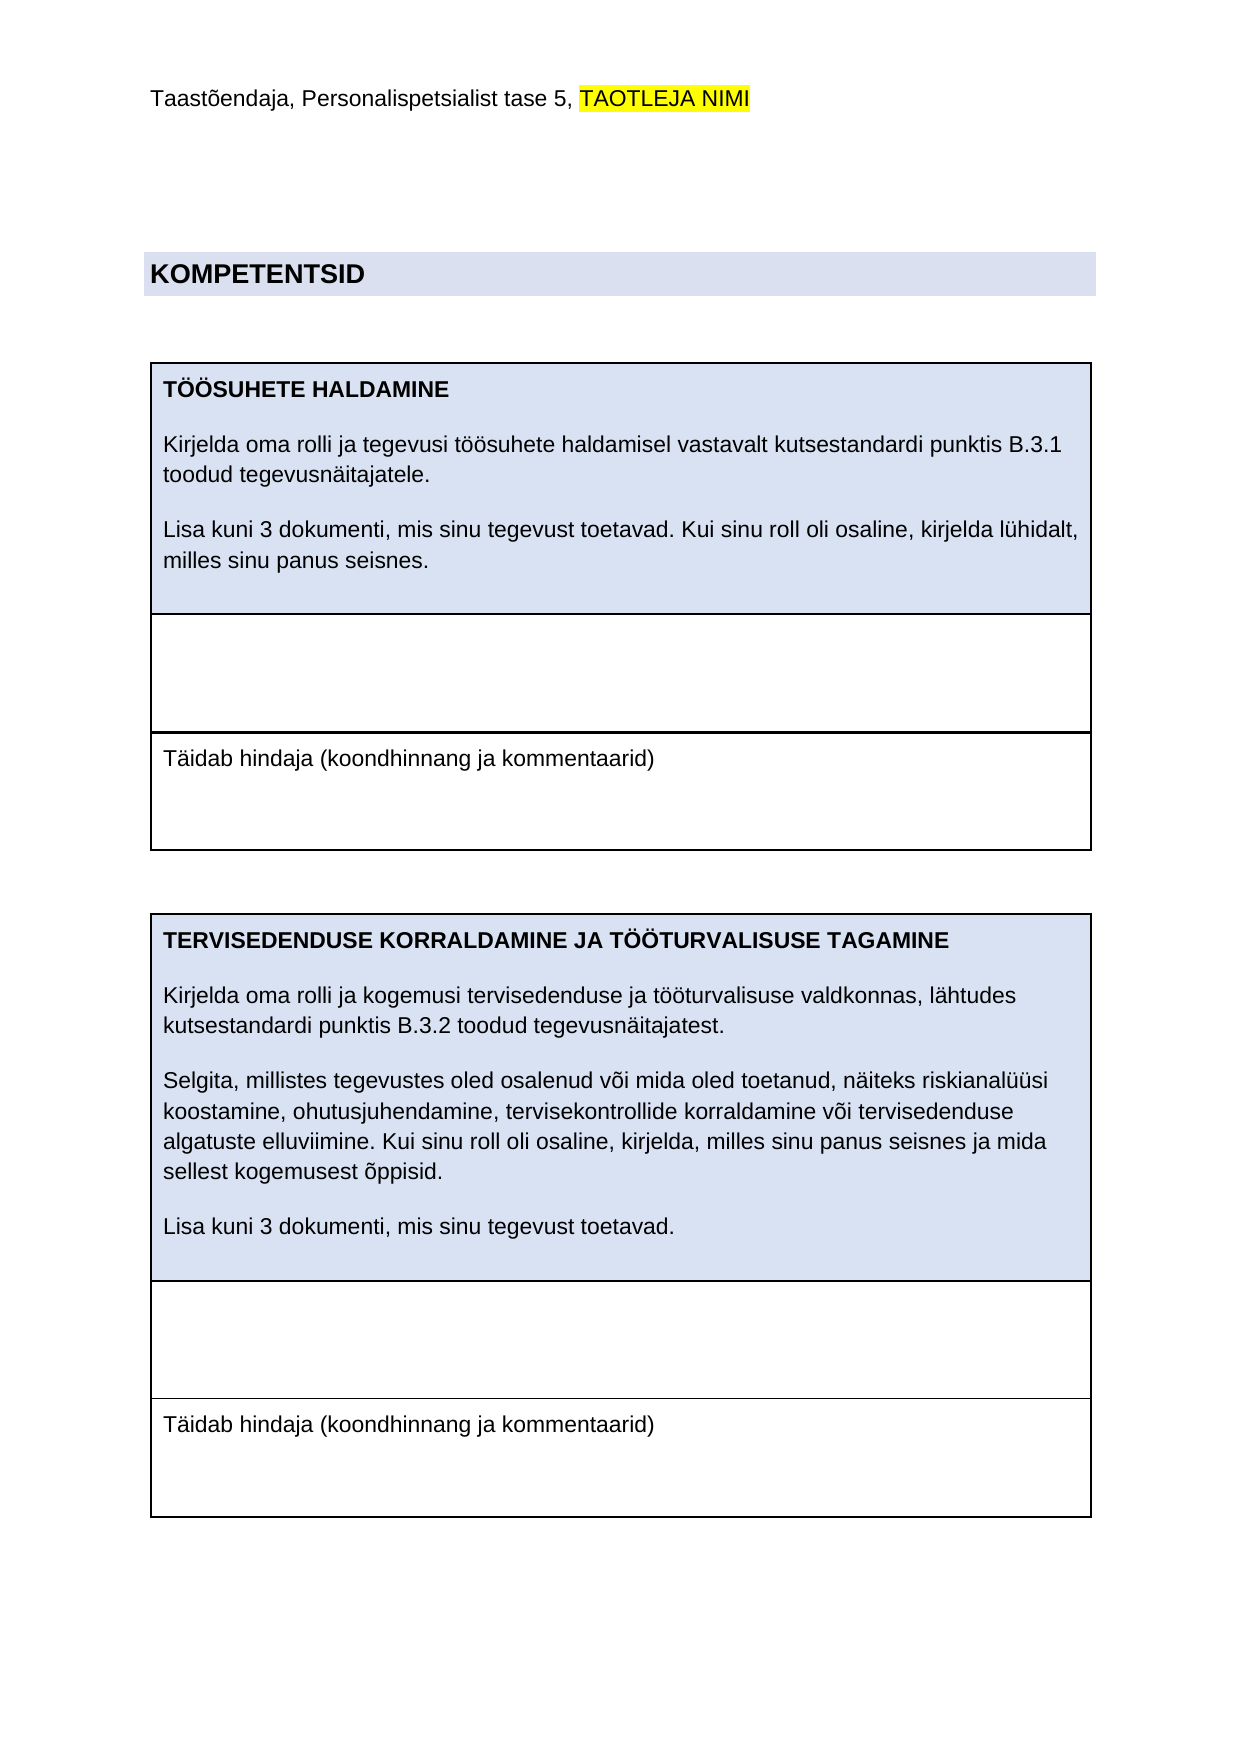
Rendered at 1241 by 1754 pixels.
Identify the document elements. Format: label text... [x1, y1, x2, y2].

subtitle KOMPETENTSID [150, 258, 1090, 289]
table_header TERVISEDENDUSE KORRALDAMINE JA TÖÖTURVALISUSE TAGAMINE Kirjelda oma rolli ja kogemusi tervisedenduse ja tööturvalisuse valdkonnas, lähtudes kutsestandardi punktis B.3.2 toodud tegevusnäitajatest. Selgita, millistes tegevustes oled osalenud või mida oled toetanud, näiteks riskianalüüsi koostamine, ohutusjuhendamine, tervisekontrollide korraldamine või tervisedenduse algatuste elluviimine. Kui sinu roll oli osaline, kirjelda, milles sinu panus seisnes ja mida sellest kogemusest õppisid. Lisa kuni 3 dokumenti, mis sinu tegevust toetavad. [152, 915, 1090, 1280]
table_cell Täidab hindaja (koondhinnang ja kommentaarid) [152, 1399, 1090, 1516]
table_header TÖÖSUHETE HALDAMINE Kirjelda oma rolli ja tegevusi töösuhete haldamisel vastavalt kutsestandardi punktis B.3.1 toodud tegevusnäitajatele. Lisa kuni 3 dokumenti, mis sinu tegevust toetavad. Kui sinu roll oli osaline, kirjelda lühidalt, milles sinu panus seisnes. [152, 364, 1090, 613]
table_cell [152, 1282, 1090, 1398]
table_cell [152, 615, 1090, 731]
table_cell Täidab hindaja (koondhinnang ja kommentaarid) [152, 734, 1090, 849]
